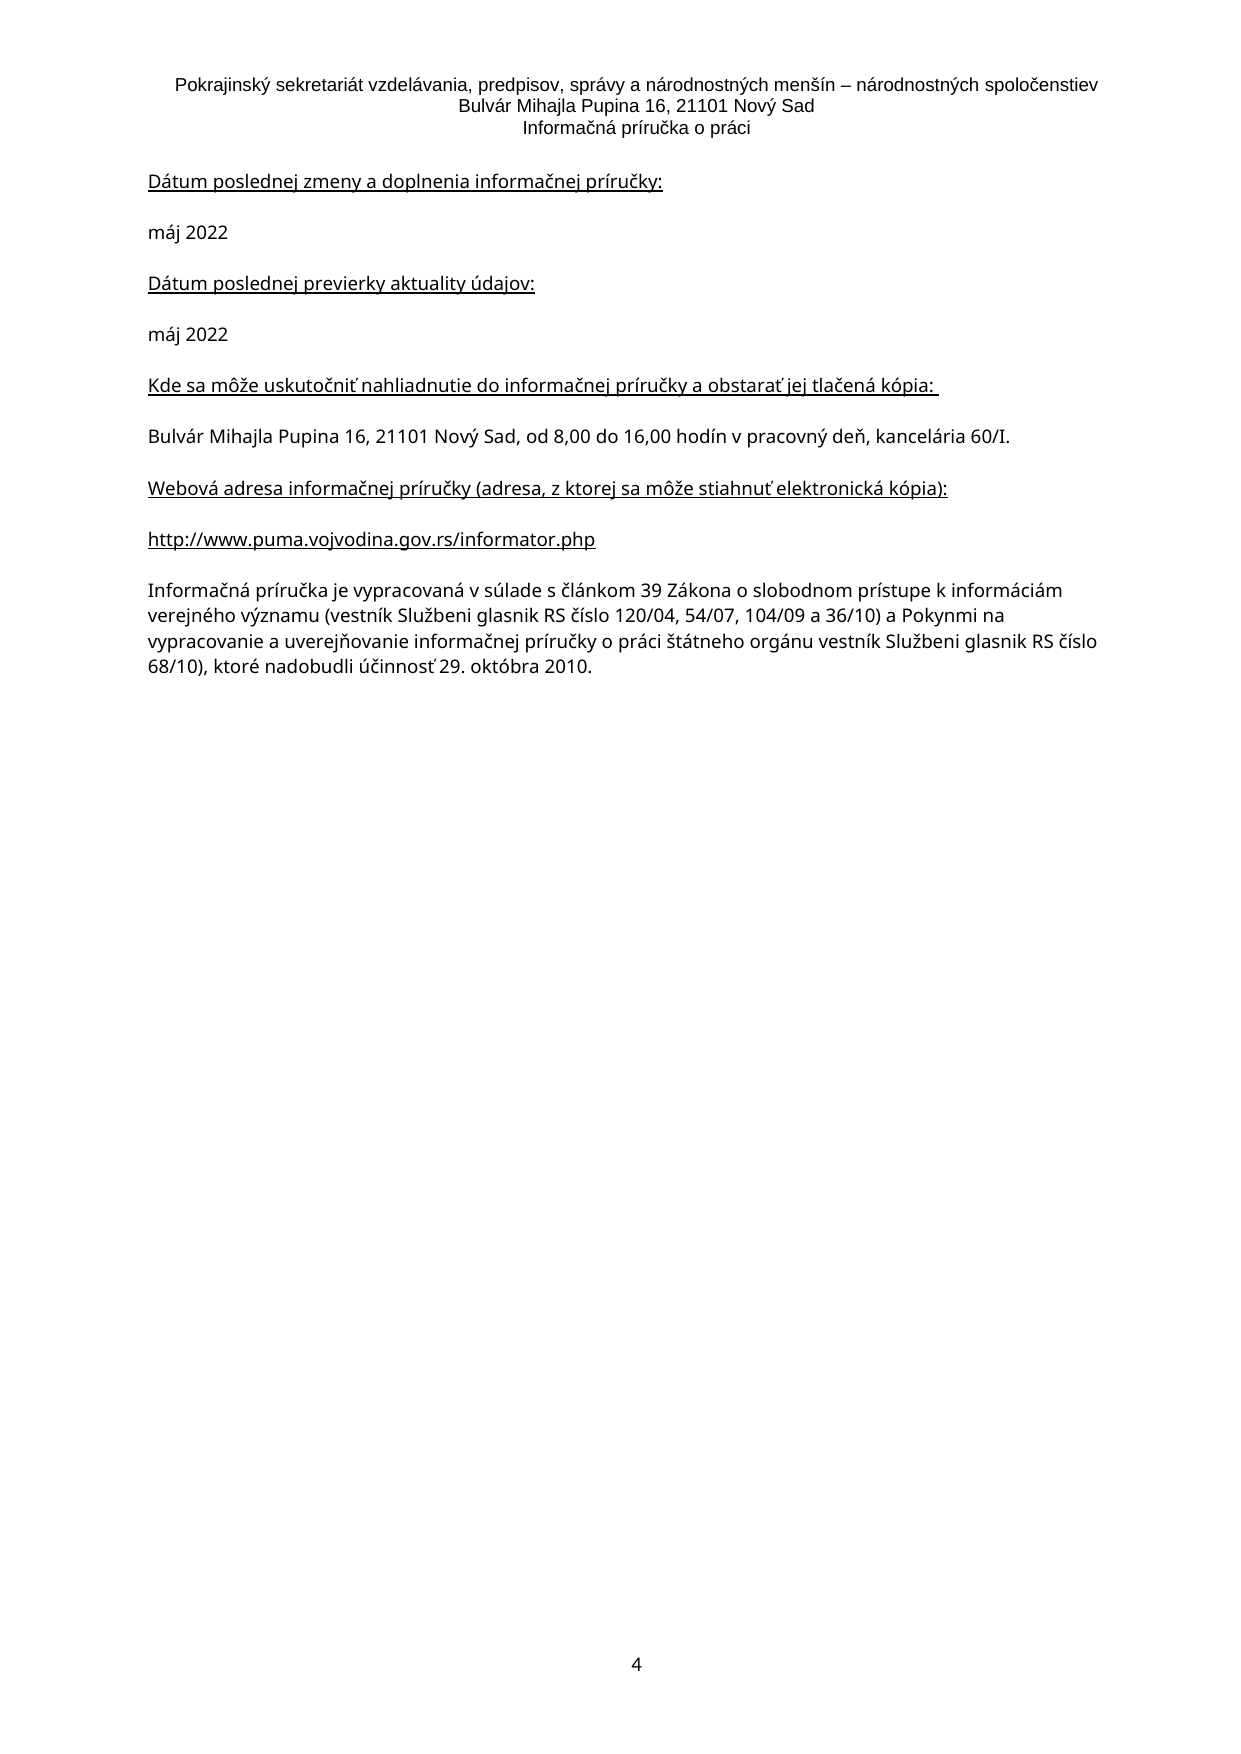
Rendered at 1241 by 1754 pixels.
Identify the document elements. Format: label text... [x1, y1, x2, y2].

text Dátum poslednej zmeny a doplnenia informačnej príručky: [148, 168, 1125, 194]
text Webová adresa informačnej príručky (adresa, z ktorej sa môže stiahnuť elektronická kópia): [148, 475, 1125, 500]
text Dátum poslednej previerky aktuality údajov: [148, 271, 1125, 296]
text máj 2022 [148, 322, 1125, 347]
text Informačná príručka je vypracovaná v súlade s článkom 39 Zákona o slobodnom prístupe k informáciám verejného významu (vestník Službeni glasnik RS číslo 120/04, 54/07, 104/09 a 36/10) a Pokynmi na vypracovanie a uverejňovanie informačnej príručky o práci štátneho orgánu vestník Službeni glasnik RS číslo 68/10), ktoré nadobudli účinnosť 29. októbra 2010. [148, 577, 1125, 679]
text máj 2022 [148, 219, 1125, 245]
text http://www.puma.vojvodina.gov.rs/informator.php [148, 526, 1125, 551]
text Bulvár Mihajla Pupina 16, 21101 Nový Sad, od 8,00 do 16,00 hodín v pracovný deň, kancelária 60/I. [148, 424, 1125, 449]
text Kde sa môže uskutočniť nahliadnutie do informačnej príručky a obstarať jej tlačená kópia: [148, 373, 1125, 398]
